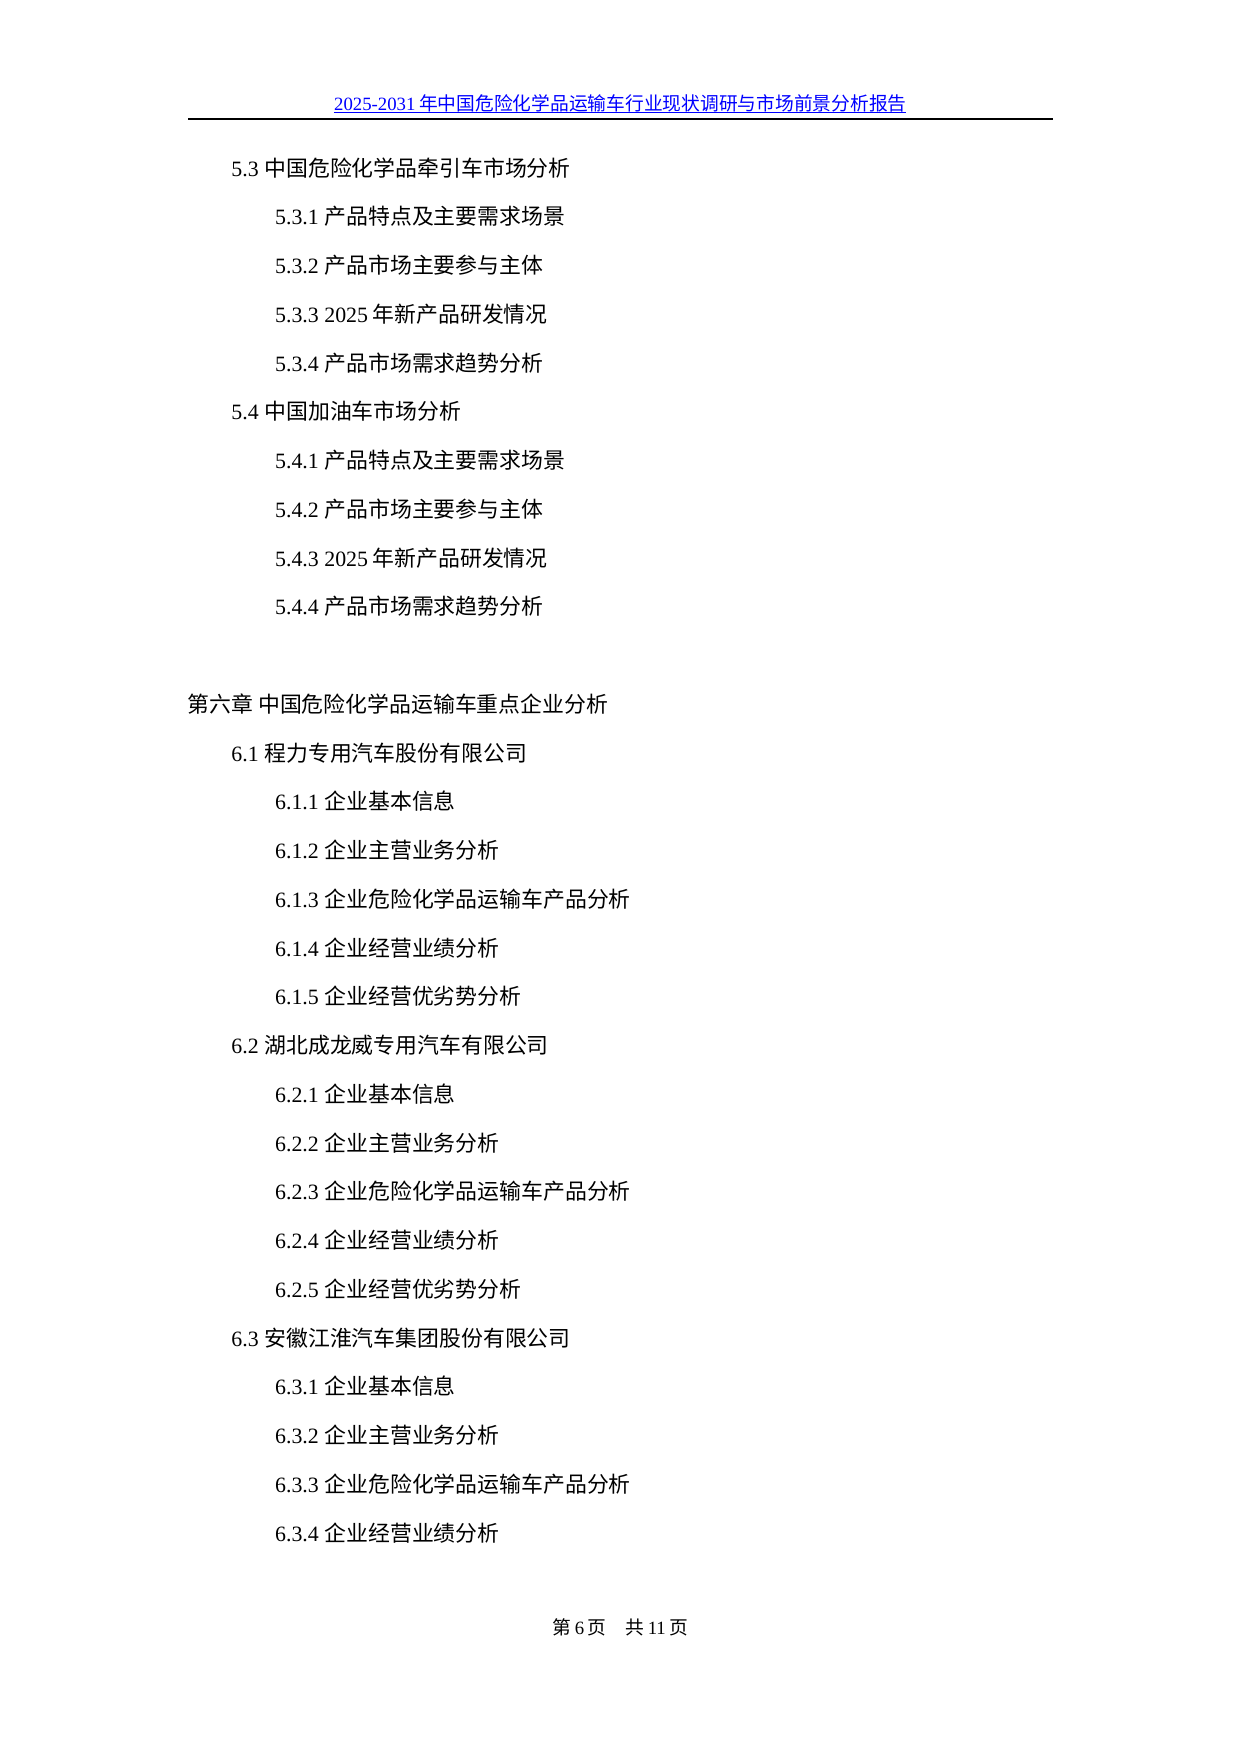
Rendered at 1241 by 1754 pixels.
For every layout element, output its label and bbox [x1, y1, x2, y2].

text [187, 150, 1053, 1548]
